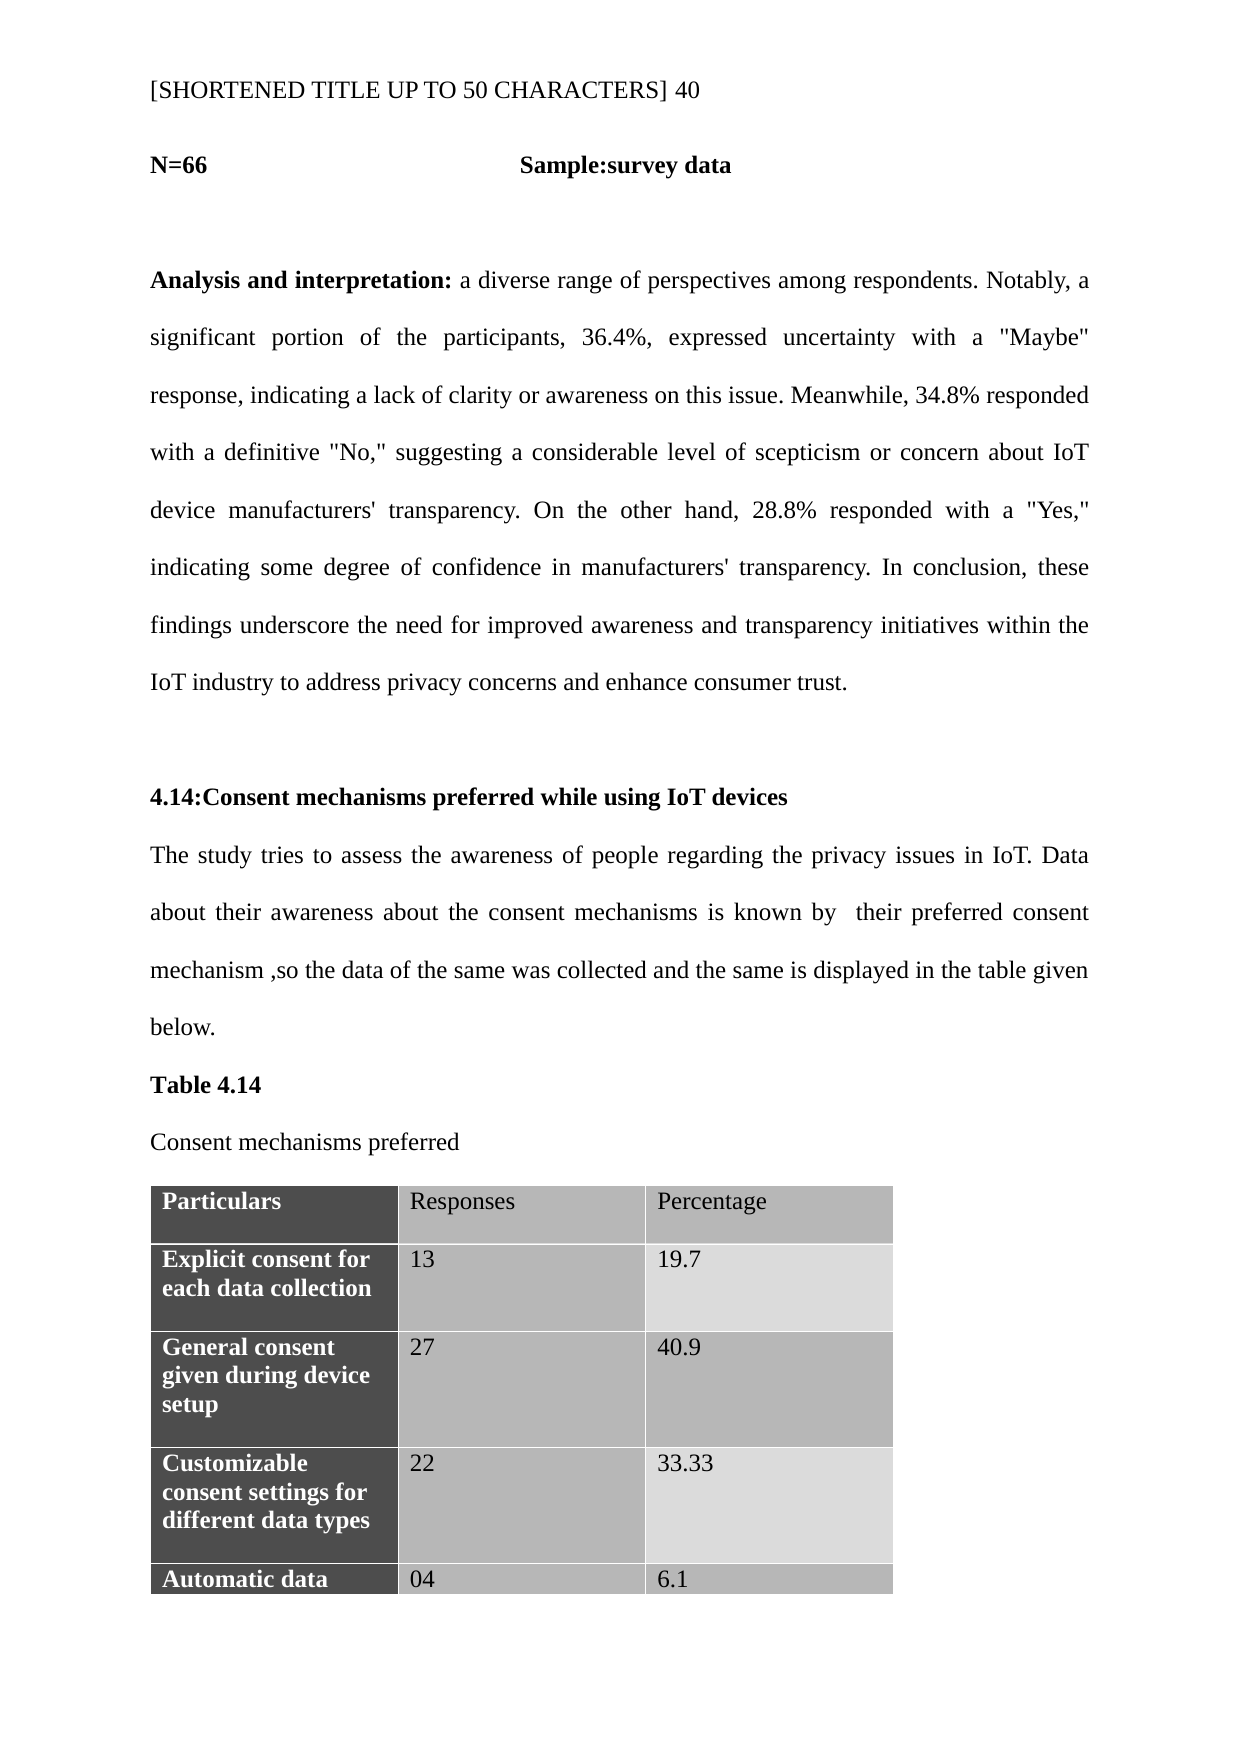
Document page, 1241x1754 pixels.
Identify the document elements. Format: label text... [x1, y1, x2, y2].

table_cell General consent given during device setup [151, 1332, 398, 1447]
table_cell 13 [399, 1245, 645, 1331]
text Consent mechanisms preferred [150, 1127, 1090, 1156]
text Table 4.14 [150, 1070, 1090, 1099]
table_cell 22 [399, 1448, 645, 1563]
table_header Responses [399, 1186, 645, 1243]
text N=66 Sample:survey data [150, 150, 1090, 179]
table_cell 40.9 [646, 1332, 893, 1447]
table_cell 27 [399, 1332, 645, 1447]
table_header Percentage [646, 1186, 893, 1243]
table_cell 04 [399, 1564, 645, 1594]
table_cell Customizable consent settings for different data types [151, 1448, 398, 1563]
text Analysis and interpretation: a diverse range of perspectives among respondents. Notably, a significant portion of the participants, 36.4%, expressed uncertainty with a "Maybe" response, indicating a lack of clarity or awareness on this issue. Meanwhile, 34.8% responded with a definitive "No," suggesting a considerable level of scepticism or concern about IoT device manufacturers' transparency. On the other hand, 28.8% responded with a "Yes," indicating some degree of confidence in manufacturers' transparency. In conclusion, these findings underscore the need for improved awareness and transparency initiatives within the IoT industry to address privacy concerns and enhance consumer trust. [150, 265, 1090, 696]
table_cell Explicit consent for each data collection [151, 1245, 398, 1331]
table_cell 33.33 [646, 1448, 893, 1563]
text The study tries to assess the awareness of people regarding the privacy issues in IoT. Data about their awareness about the consent mechanisms is known by their preferred consent mechanism ,so the data of the same was collected and the same is displayed in the table given below. [150, 840, 1090, 1041]
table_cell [151, 1564, 398, 1594]
text 4.14:Consent mechanisms preferred while using IoT devices [150, 782, 1090, 811]
table_cell 19.7 [646, 1245, 893, 1331]
table_cell 6.1 [646, 1564, 893, 1594]
table_header Particulars [151, 1186, 398, 1243]
